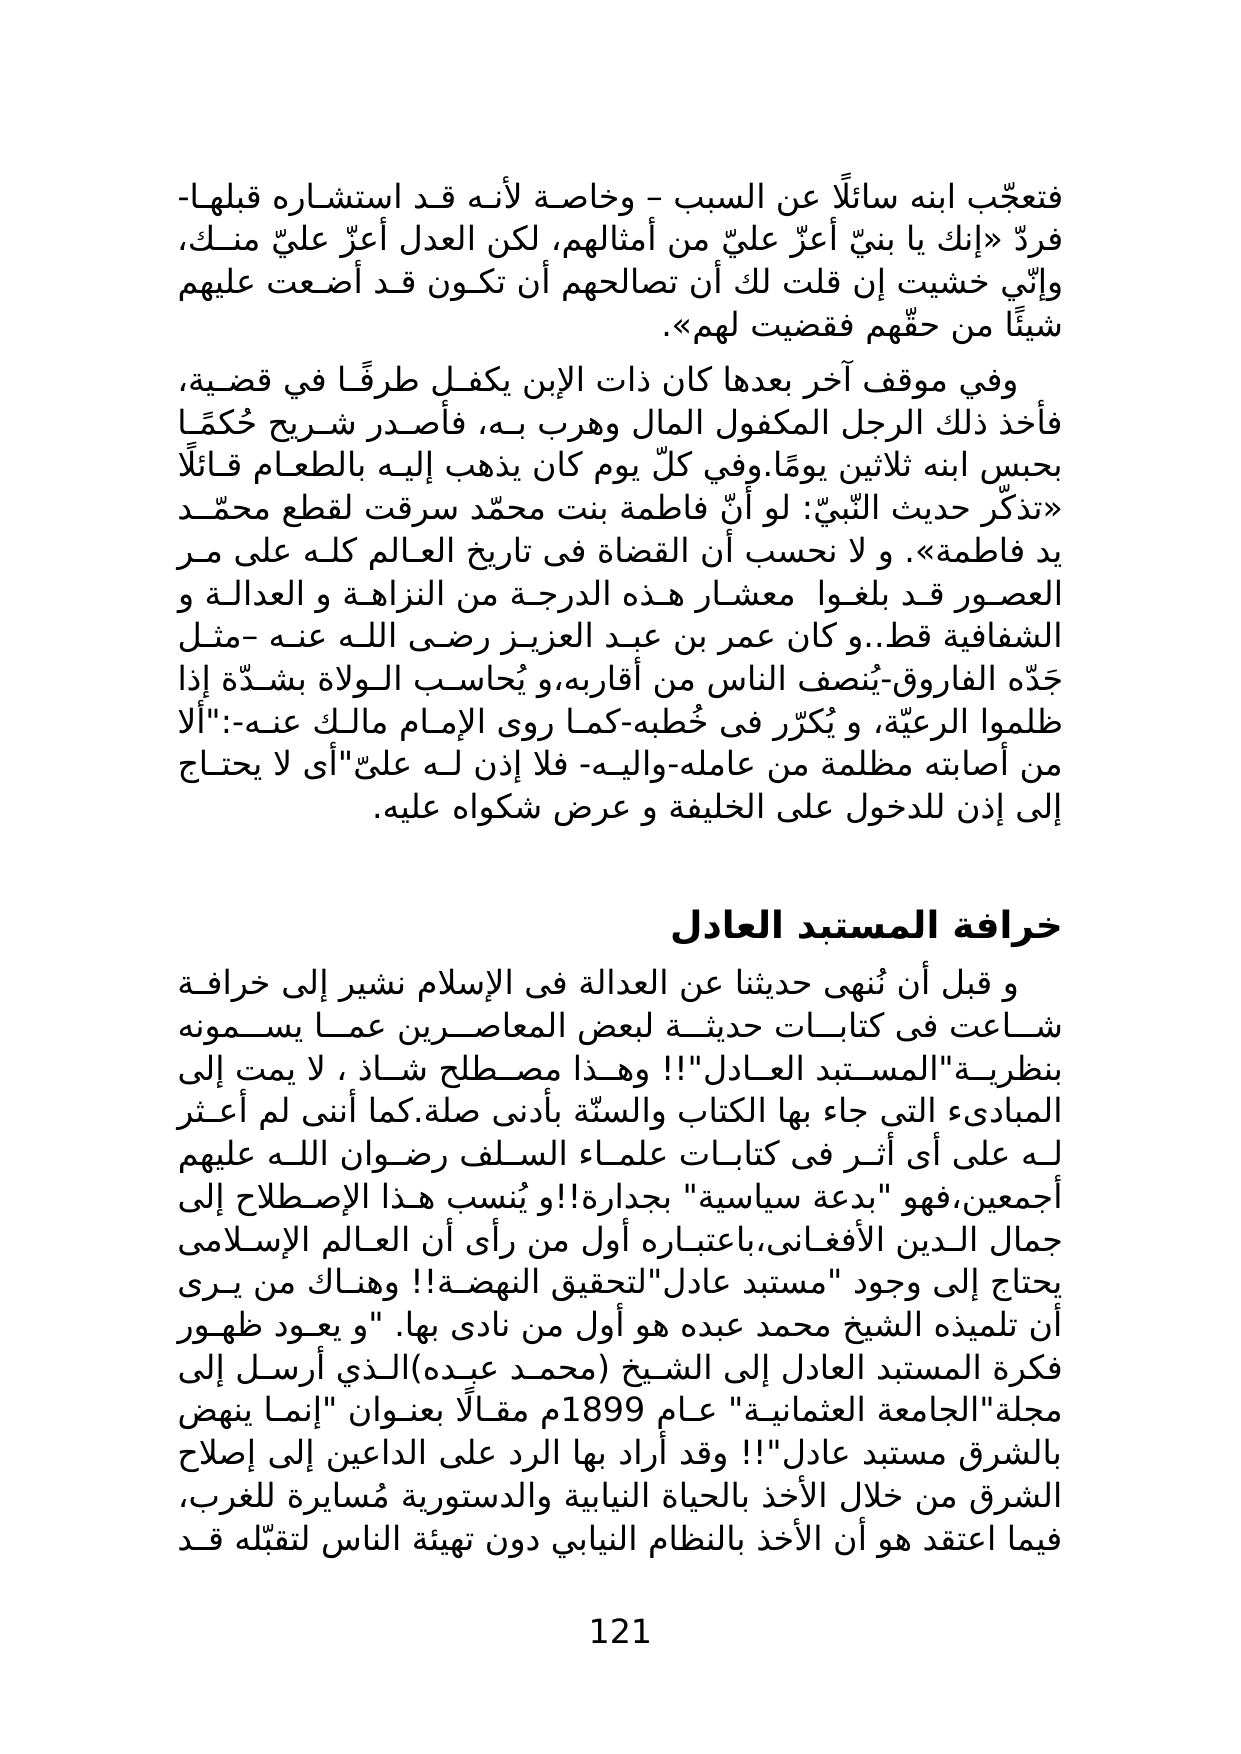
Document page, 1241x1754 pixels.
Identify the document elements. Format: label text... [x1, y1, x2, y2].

text خرافة المستبد العادل [177, 903, 1063, 947]
text وفي موقف آخر بعدها كان ذات الإبن يكفل طرفًا في قضية، فأخذ ذلك الرجل المكفول المال وهرب به، فأصدر شريح حُكمًا بحبس ابنه ثلاثين يومًا.وفي كلّ يوم كان يذهب إليه بالطعام قائلًا «تذكّر حديث النّبيّ: لو أنّ فاطمة بنت محمّد سرقت لقطع محمّد يد فاطمة». و لا نحسب أن القضاة فى تاريخ العالم كله على مر العصور قد بلغوا معشار هذه الدرجة من النزاهة و العدالة و الشفافية قط..و كان عمر بن عبد العزيز رضى الله عنه –مثل جَدّه الفاروق-يُنصف الناس من أقاربه،و يُحاسب الولاة بشدّة إذا ظلموا الرعيّة، و يُكرّر فى خُطبه-كما روى الإمام مالك عنه-:"ألا من أصابته مظلمة من عامله-واليه- فلا إذن له علىّ"أى لا يحتاج إلى إذن للدخول على الخليفة و عرض شكواه عليه. [177, 361, 1063, 826]
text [177, 964, 1063, 1558]
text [177, 177, 1063, 344]
